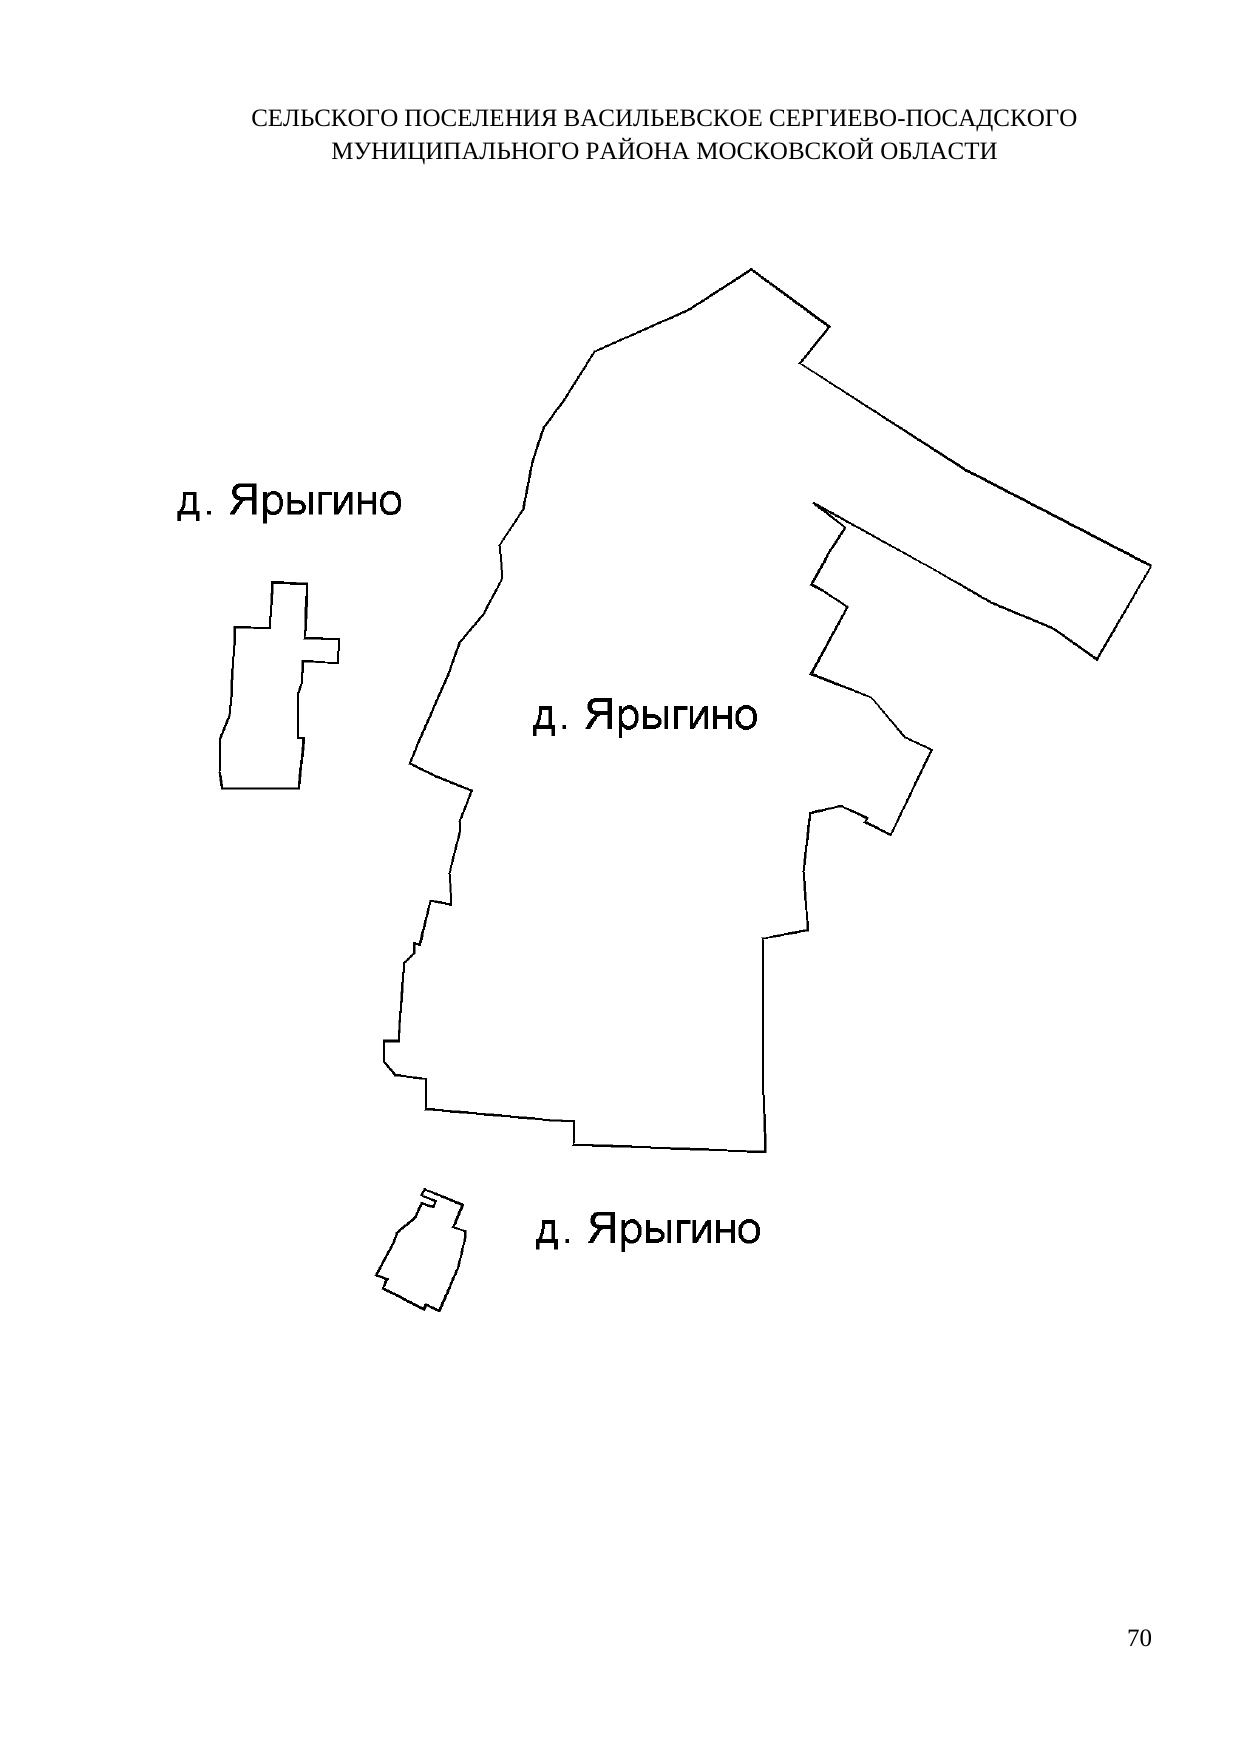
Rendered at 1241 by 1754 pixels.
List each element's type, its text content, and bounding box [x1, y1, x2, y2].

text СЕЛЬСКОГО ПОСЕЛЕНИЯ ВАСИЛЬЕВСКОЕ СЕРГИЕВО-ПОСАДСКОГО МУНИЦИПАЛЬНОГО РАЙОНА МОСКОВСКОЙ ОБЛАСТИ [177, 103, 1152, 165]
picture [177, 268, 1152, 1312]
